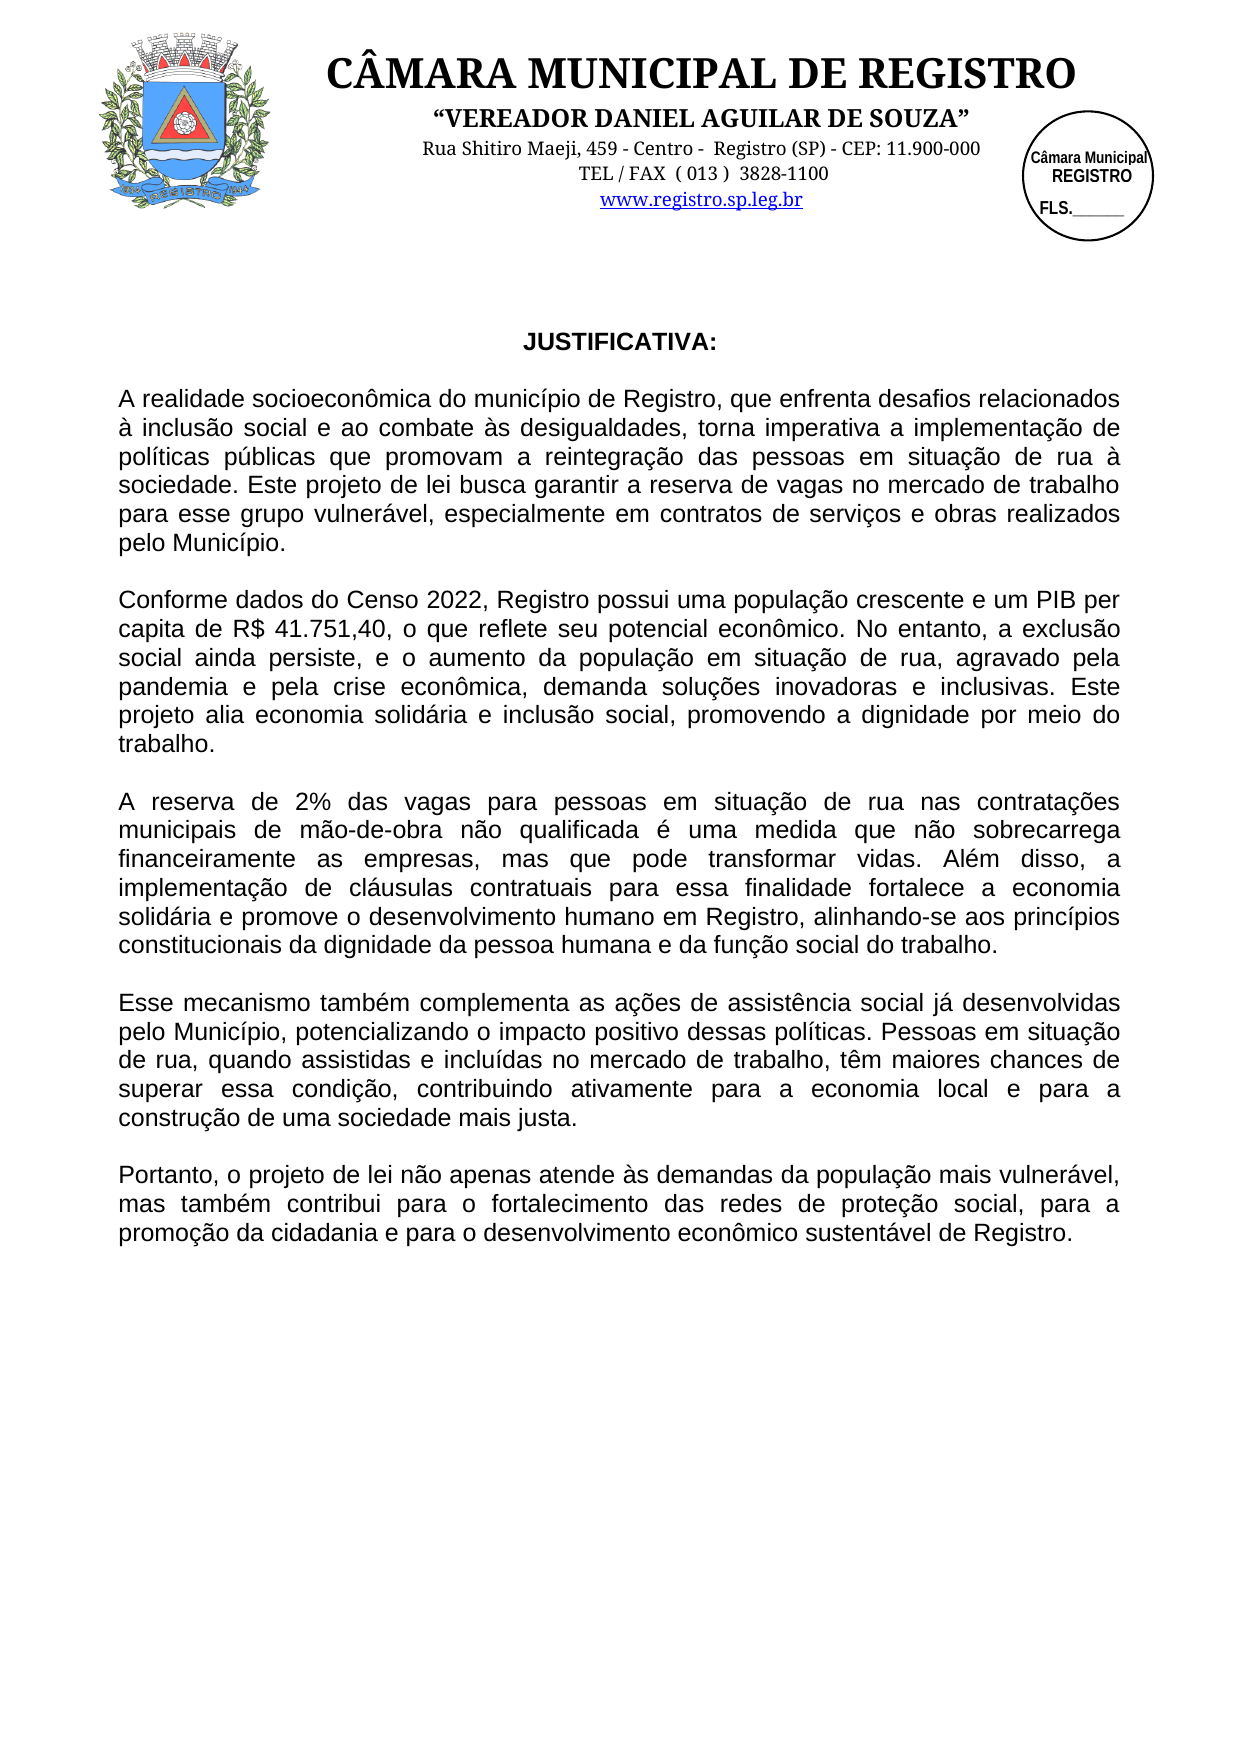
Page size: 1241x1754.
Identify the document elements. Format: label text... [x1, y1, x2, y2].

text A reserva de 2% das vagas para pessoas em situação de rua nas contratações municipais de mão-de-obra não qualificada é uma medida que não sobrecarrega financeiramente as empresas, mas que pode transformar vidas. Além disso, a implementação de cláusulas contratuais para essa finalidade fortalece a economia solidária e promove o desenvolvimento humano em Registro, alinhando-se aos princípios constitucionais da dignidade da pessoa humana e da função social do trabalho. [118, 787, 1122, 959]
text Conforme dados do Censo 2022, Registro possui uma população crescente e um PIB per capita de R$ 41.751,40, o que reflete seu potencial econômico. No entanto, a exclusão social ainda persiste, e o aumento da população em situação de rua, agravado pela pandemia e pela crise econômica, demanda soluções inovadoras e inclusivas. Este projeto alia economia solidária e inclusão social, promovendo a dignidade por meio do trabalho. [118, 585, 1122, 758]
text Portanto, o projeto de lei não apenas atende às demandas da população mais vulnerável, mas também contribui para o fortalecimento das redes de proteção social, para a promoção da cidadania e para o desenvolvimento econômico sustentável de Registro. [118, 1160, 1122, 1247]
text A realidade socioeconômica do município de Registro, que enfrenta desafios relacionados à inclusão social e ao combate às desigualdades, torna imperativa a implementação de políticas públicas que promovam a reintegração das pessoas em situação de rua à sociedade. Este projeto de lei busca garantir a reserva de vagas no mercado de trabalho para esse grupo vulnerável, especialmente em contratos de serviços e obras realizados pelo Município. [118, 384, 1122, 557]
text JUSTIFICATIVA: [118, 327, 1122, 355]
text Esse mecanismo também complementa as ações de assistência social já desenvolvidas pelo Município, potencializando o impacto positivo dessas políticas. Pessoas em situação de rua, quando assistidas e incluídas no mercado de trabalho, têm maiores chances de superar essa condição, contribuindo ativamente para a economia local e para a construção de uma sociedade mais justa. [118, 988, 1122, 1132]
